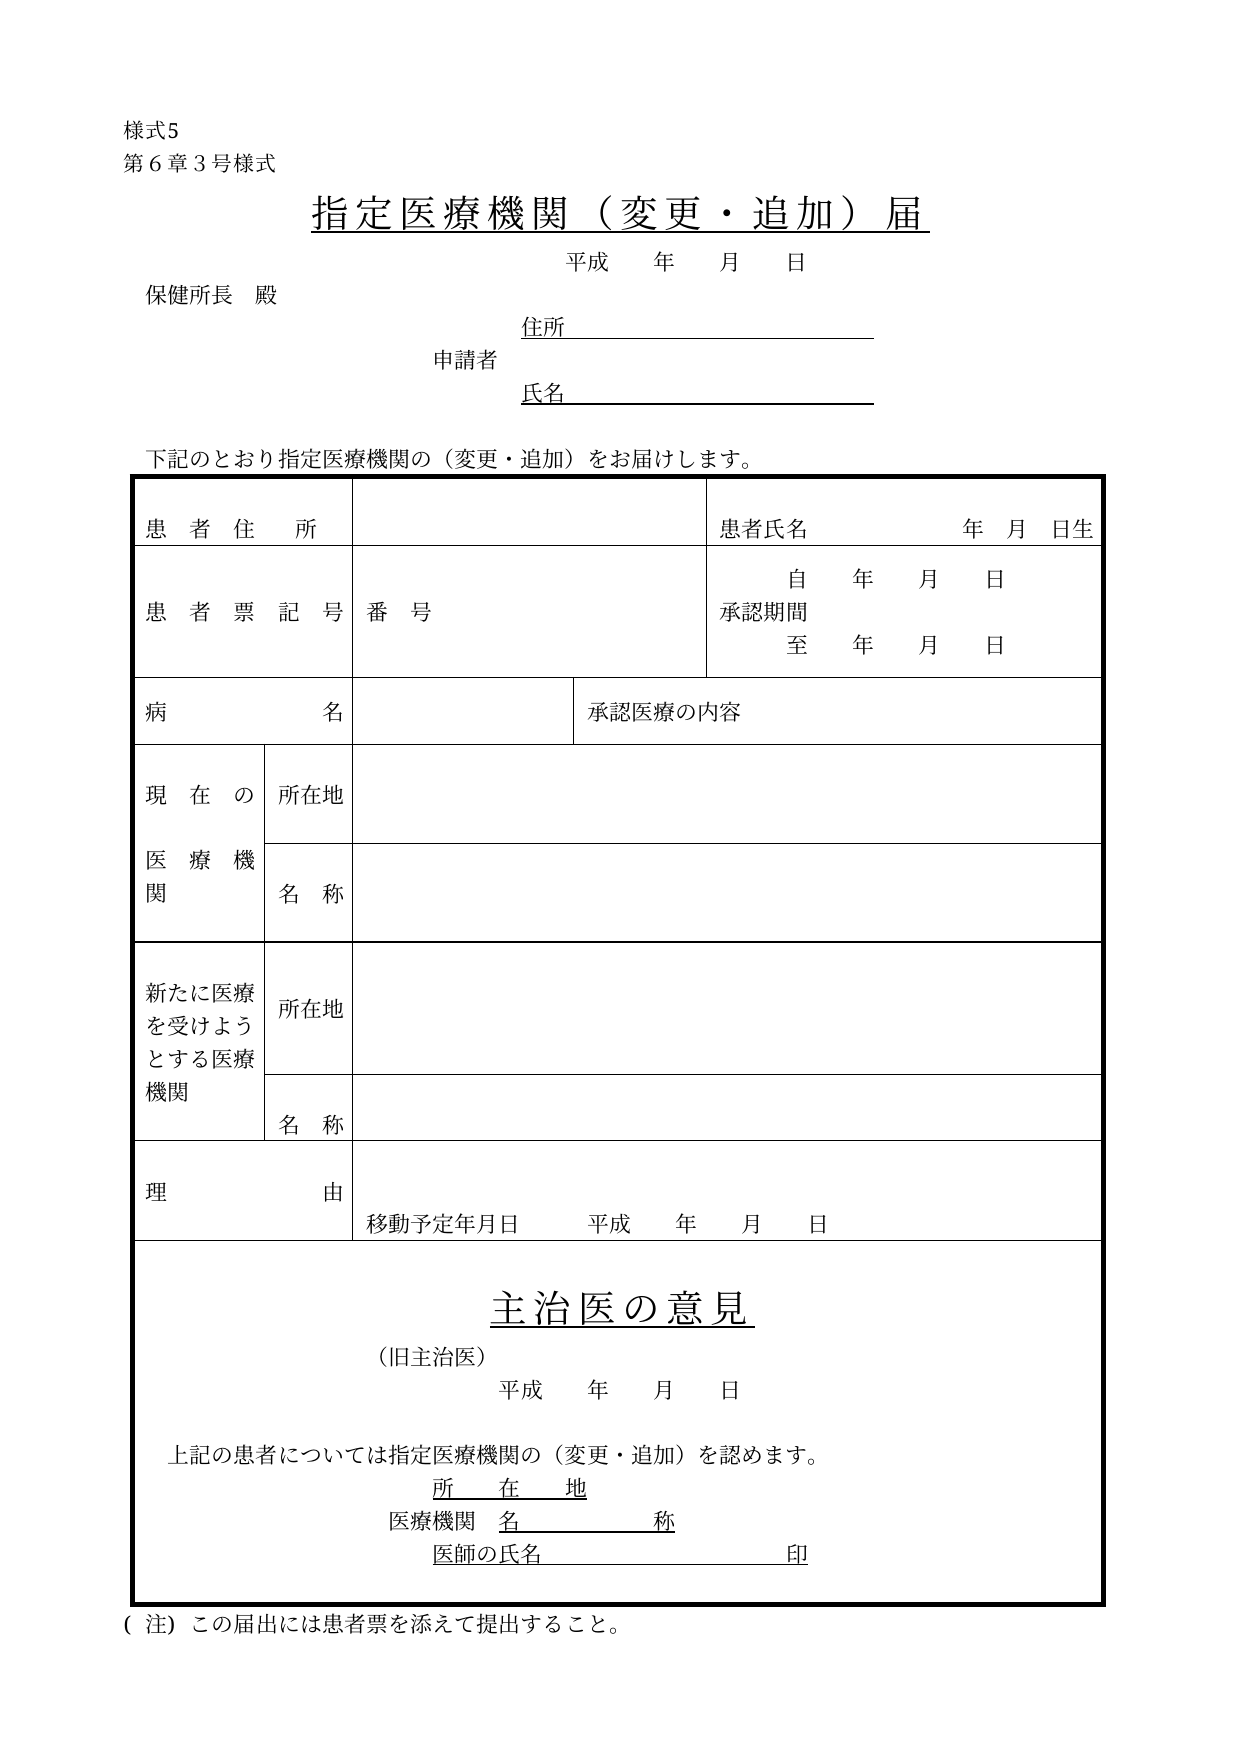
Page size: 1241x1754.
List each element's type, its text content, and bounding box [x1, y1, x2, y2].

text 指定医療機関（変更・追加）届 [123, 179, 1117, 244]
text 保健所長 殿 [123, 277, 1117, 310]
text 様式5 [123, 113, 1117, 146]
table_cell 主治医の意見 （旧主治医） 平成 年 月 日 上記の患者については指定医療機関の（変更・追加）を認めます。 所 在 地 医療機関 名 称 医師の氏名 印 [135, 1241, 1101, 1602]
text 下記のとおり指定医療機関の（変更・追加）をお届けします。 [123, 441, 1117, 474]
text 平成 年 月 日 [123, 244, 1117, 277]
table_cell 自 年 月 日 承認期間 至 年 月 日 [707, 546, 1101, 677]
text 住所 [123, 310, 1117, 343]
table_cell [353, 1075, 1101, 1140]
table_cell [353, 943, 1101, 1074]
table_cell 患者票記号番号 [135, 546, 352, 677]
table_cell 名 称 [265, 844, 352, 941]
table_cell [353, 844, 1101, 941]
text 第６章３号様式 [123, 146, 1117, 179]
table_cell 所在地 [265, 745, 352, 843]
table_cell [353, 546, 706, 677]
table_cell 所在地 [265, 943, 352, 1074]
table_header [353, 479, 706, 544]
text 氏名 [123, 376, 1117, 408]
table_cell 新たに医療 を受けよう とする医療 機関 [135, 943, 264, 1140]
table_cell 名 称 [265, 1075, 352, 1140]
table_cell 病 名 [135, 678, 352, 743]
table_header 患者住所 [135, 479, 352, 544]
table_cell 承認医療の内容 [574, 678, 1101, 743]
table_header 患者氏名 年 月 日生 [707, 479, 1101, 544]
table_cell 移動予定年月日 平成 年 月 日 [353, 1141, 1101, 1240]
text (注)この届出には患者票を添えて提出すること。 [123, 1607, 1117, 1639]
table_cell [353, 745, 1101, 843]
table_cell [353, 678, 573, 743]
text 申請者 [123, 343, 1117, 376]
table_cell 現 在 の 医療機関 [135, 745, 264, 941]
table_cell 理 由 [135, 1141, 352, 1240]
